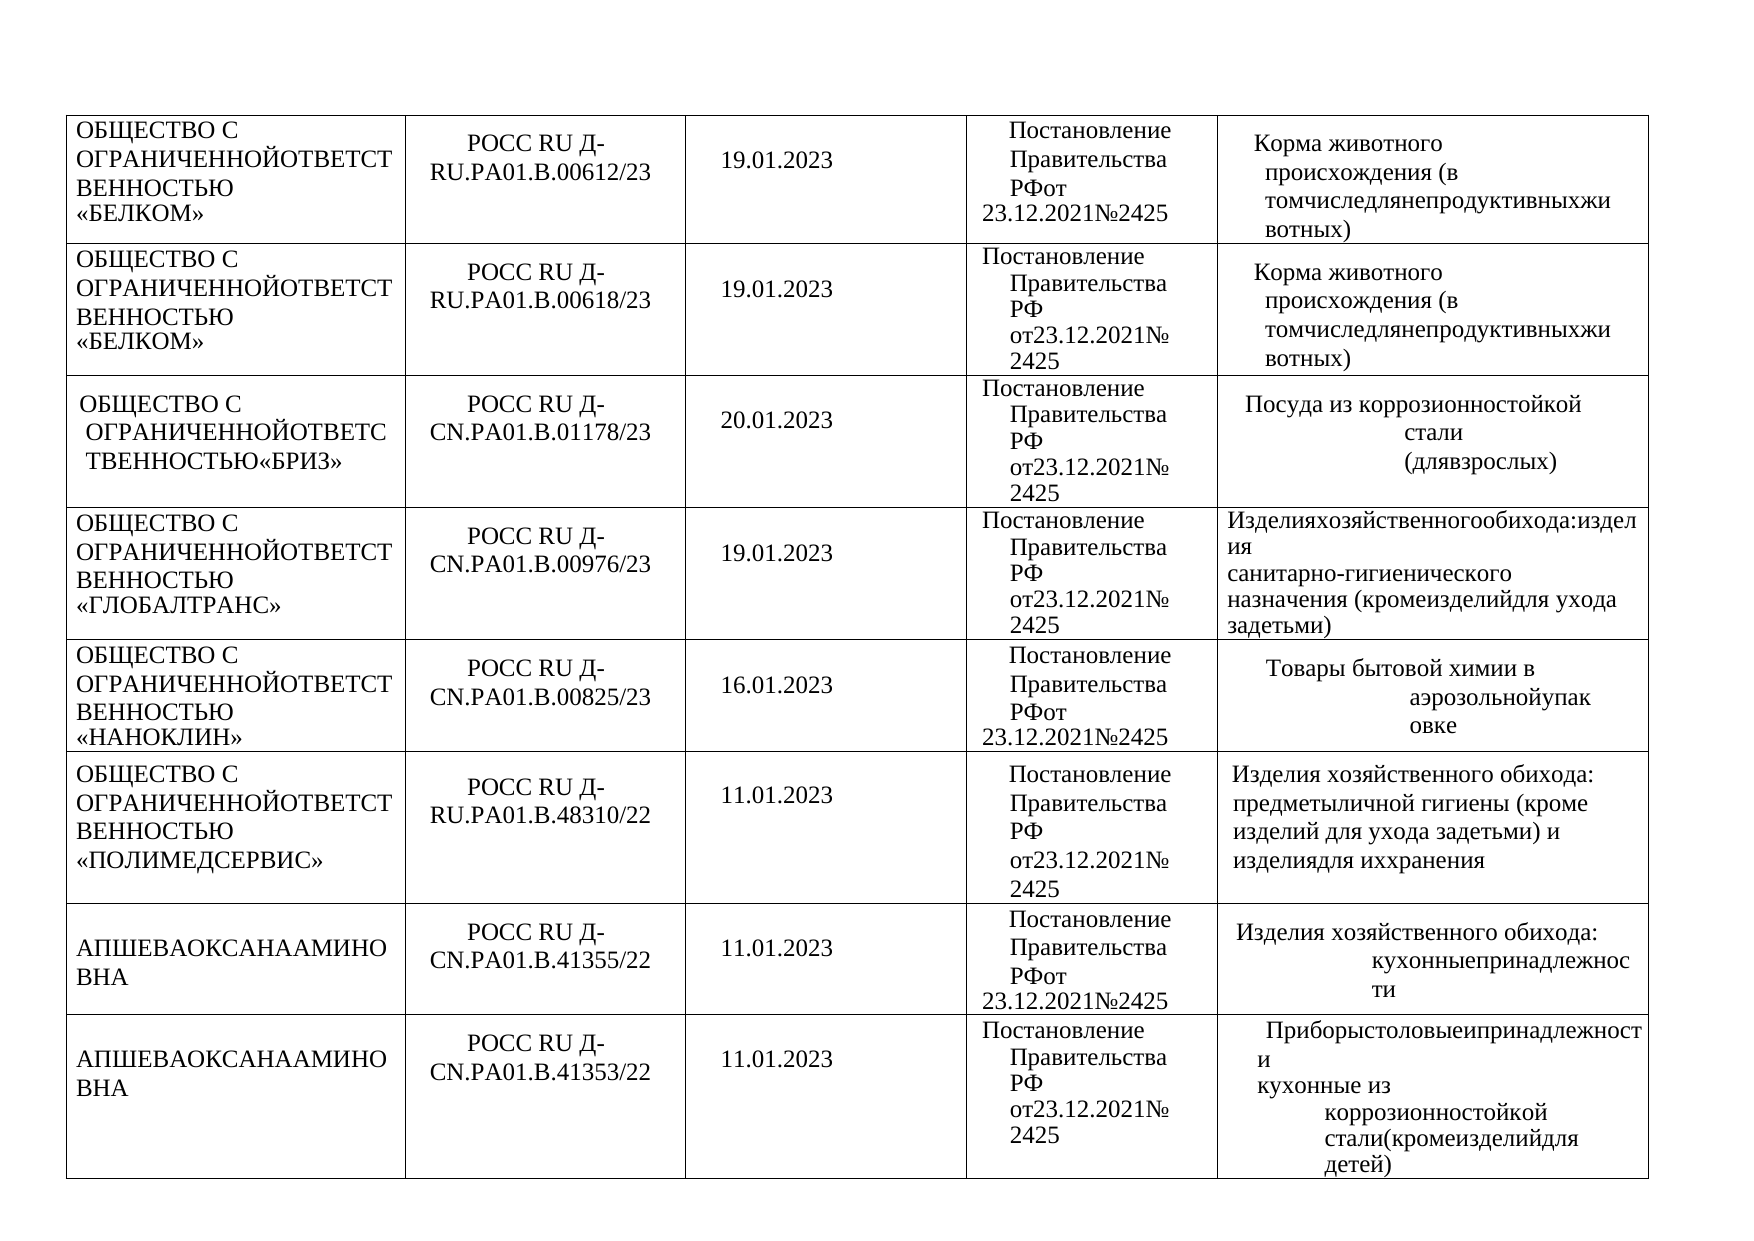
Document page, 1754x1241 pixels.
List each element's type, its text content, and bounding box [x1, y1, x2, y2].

table_cell ПостановлениеПравительстваРФот 23.12.2021№2425 [967, 640, 1217, 751]
table_cell ОБЩЕСТВО С ОГРАНИЧЕННОЙОТВЕТСТВЕННОСТЬЮ «ГЛОБАЛТРАНС» [67, 508, 405, 639]
table_cell РОСС RU Д-RU.РА01.В.00618/23 [406, 244, 685, 375]
table_cell 19.01.2023 [686, 508, 966, 639]
table_cell АПШЕВАОКСАНААМИНОВНА [67, 904, 405, 1014]
table_cell ОБЩЕСТВО С ОГРАНИЧЕННОЙОТВЕТСТВЕННОСТЬЮ«БРИЗ» [67, 376, 405, 507]
table_cell 19.01.2023 [686, 116, 966, 243]
table_cell 20.01.2023 [686, 376, 966, 507]
table_cell 16.01.2023 [686, 640, 966, 751]
table_cell Корма животного происхождения (в томчиследлянепродуктивныхживотных) [1218, 244, 1648, 375]
table_cell РОСС RU Д-CN.РА01.В.00825/23 [406, 640, 685, 751]
table_cell ОБЩЕСТВО С ОГРАНИЧЕННОЙОТВЕТСТВЕННОСТЬЮ «ПОЛИМЕДСЕРВИС» [67, 752, 405, 903]
table_cell 11.01.2023 [686, 752, 966, 903]
table_cell РОСС RU Д-CN.РА01.В.01178/23 [406, 376, 685, 507]
table_cell РОСС RU Д-CN.РА01.В.41355/22 [406, 904, 685, 1014]
table_cell 19.01.2023 [686, 244, 966, 375]
table_cell 11.01.2023 [686, 1015, 966, 1178]
table_cell Постановление Правительства РФ от23.12.2021№ 2425 [967, 244, 1217, 375]
table_cell Изделия хозяйственного обихода: предметыличной гигиены (кроме изделий для ухода задетьми) и изделиядля иххранения [1218, 752, 1648, 903]
table_cell Корма животного происхождения (в томчиследлянепродуктивныхживотных) [1218, 116, 1648, 243]
table_cell Товары бытовой химии в аэрозольнойупаковке [1218, 640, 1648, 751]
table_cell ПостановлениеПравительстваРФот 23.12.2021№2425 [967, 904, 1217, 1014]
table_cell РОСС RU Д-RU.РА01.В.48310/22 [406, 752, 685, 903]
table_cell Изделия хозяйственного обихода: кухонныепринадлежности [1218, 904, 1648, 1014]
table_cell АПШЕВАОКСАНААМИНОВНА [67, 1015, 405, 1178]
table_cell РОСС RU Д-RU.РА01.В.00612/23 [406, 116, 685, 243]
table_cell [967, 1015, 1217, 1178]
table_cell ОБЩЕСТВО С ОГРАНИЧЕННОЙОТВЕТСТВЕННОСТЬЮ «НАНОКЛИН» [67, 640, 405, 751]
table_cell 11.01.2023 [686, 904, 966, 1014]
table_cell РОСС RU Д-CN.РА01.В.00976/23 [406, 508, 685, 639]
table_cell Изделияхозяйственногообихода:изделия санитарно-гигиенического назначения (кромеизделийдля ухода задетьми) [1218, 508, 1648, 639]
table_cell Приборыстоловыеипринадлежности кухонные из коррозионностойкой стали(кромеизделийдля детей) [1218, 1015, 1648, 1178]
table_cell РОСС RU Д-CN.РА01.В.41353/22 [406, 1015, 685, 1178]
table_cell ПостановлениеПравительстваРФот 23.12.2021№2425 [967, 116, 1217, 243]
table_cell ОБЩЕСТВО С ОГРАНИЧЕННОЙОТВЕТСТВЕННОСТЬЮ «БЕЛКОМ» [67, 244, 405, 375]
table_cell ОБЩЕСТВО С ОГРАНИЧЕННОЙОТВЕТСТВЕННОСТЬЮ «БЕЛКОМ» [67, 116, 405, 243]
table_cell Постановление Правительства РФ от23.12.2021№ 2425 [967, 376, 1217, 507]
table_cell Постановление Правительства РФ от23.12.2021№ 2425 [967, 508, 1217, 639]
table_cell ПостановлениеПравительства РФ от23.12.2021№ 2425 [967, 752, 1217, 903]
table_cell Посуда из коррозионностойкой стали (длявзрослых) [1218, 376, 1648, 507]
